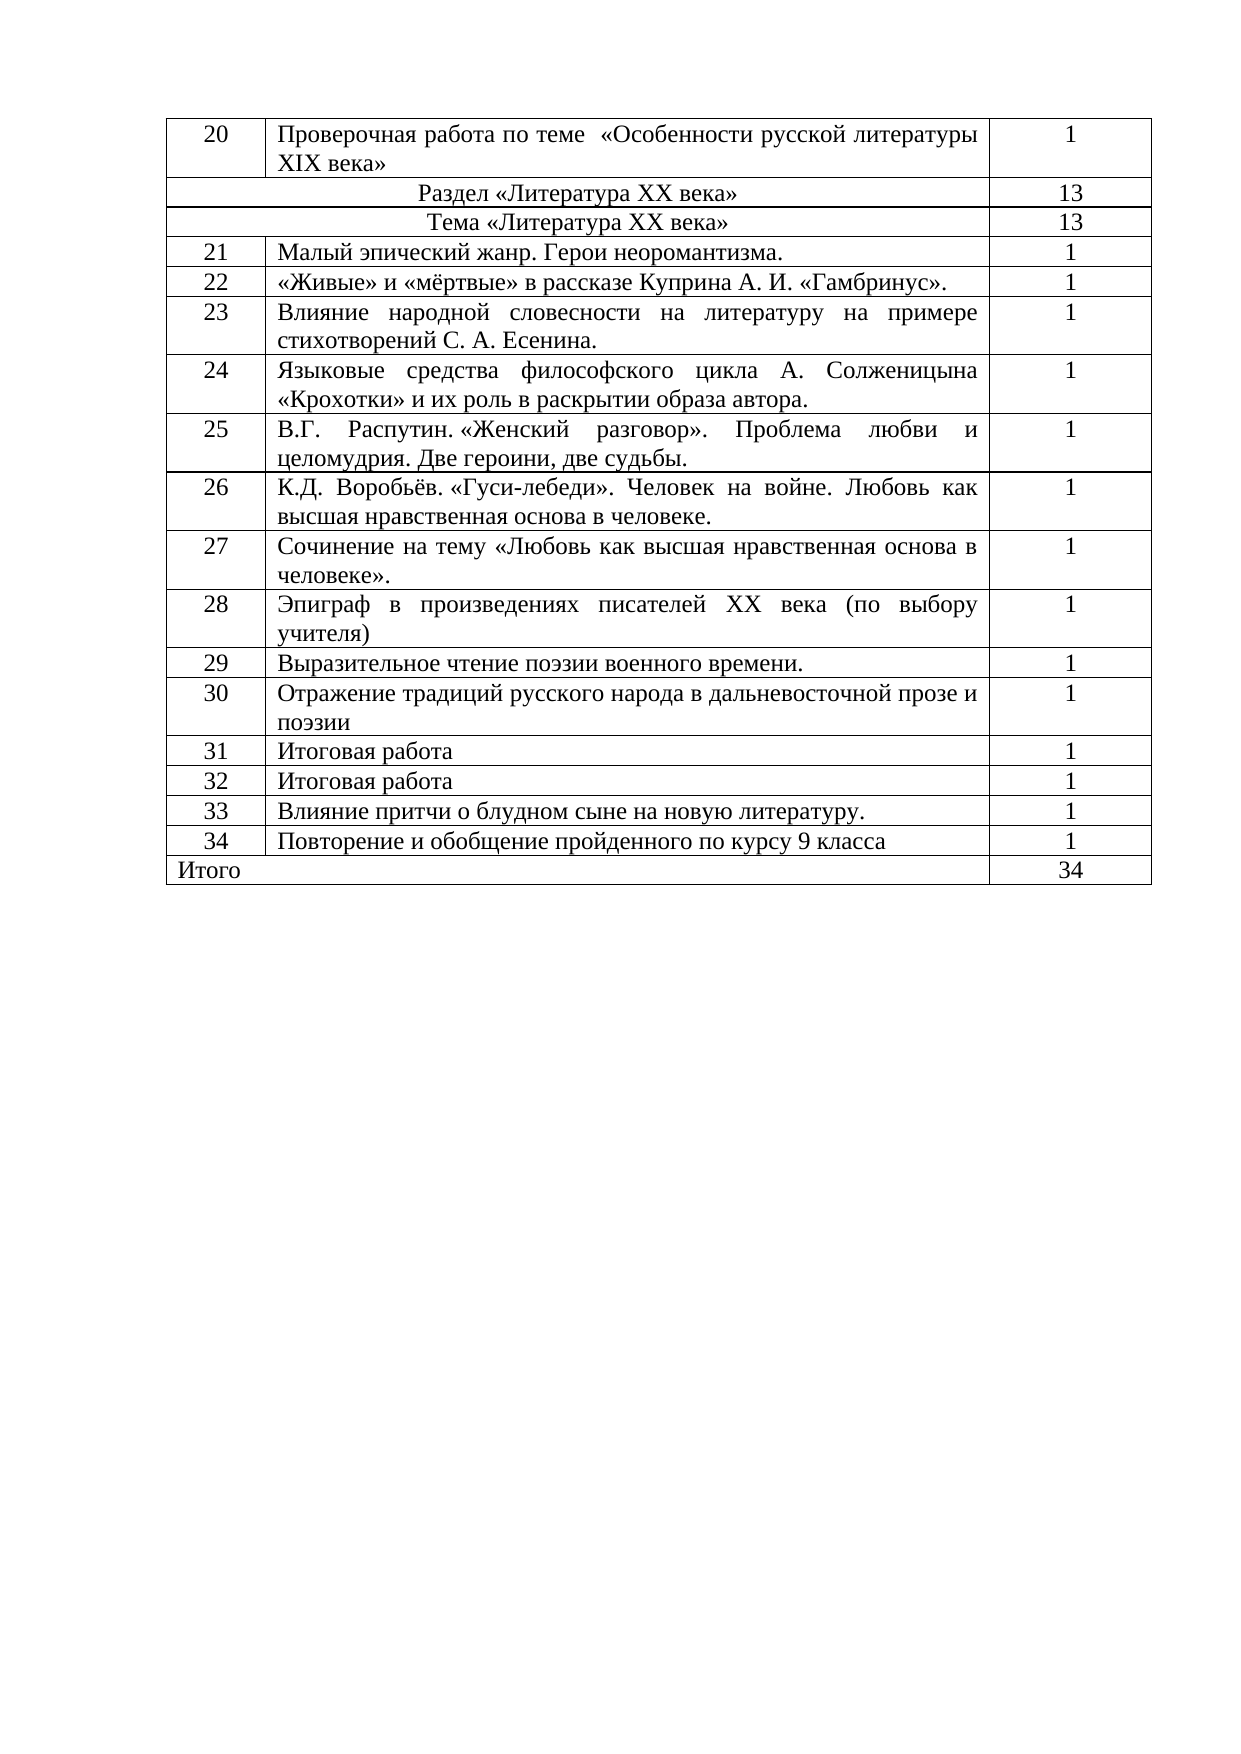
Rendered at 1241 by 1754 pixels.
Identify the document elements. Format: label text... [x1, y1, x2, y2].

table_cell Сочинение на тему «Любовь как высшая нравственная основа в человеке». [266, 531, 989, 588]
table_cell 33 [167, 796, 265, 825]
table_cell 1 [990, 678, 1151, 735]
table_cell 22 [167, 267, 265, 296]
table_cell 31 [167, 736, 265, 765]
table_cell Проверочная работа по теме «Особенности русской литературы XIX века» [266, 119, 989, 177]
table_cell 24 [167, 355, 265, 413]
table_cell 32 [167, 766, 265, 795]
table_cell 1 [990, 267, 1151, 296]
table_cell Повторение и обобщение пройденного по курсу 9 класса [266, 826, 989, 854]
table_cell Влияние притчи о блудном сыне на новую литературу. [266, 796, 989, 825]
table_cell 34 [990, 856, 1151, 884]
table_cell 1 [990, 237, 1151, 266]
table_cell Итоговая работа [266, 736, 989, 765]
table_cell 1 [990, 826, 1151, 854]
table_cell 13 [990, 178, 1151, 206]
table_cell 1 [990, 473, 1151, 530]
table_cell 1 [990, 796, 1151, 825]
table_cell Тема «Литература XX века» [167, 208, 989, 236]
table_cell 1 [990, 736, 1151, 765]
table_cell 1 [990, 414, 1151, 471]
table_cell 1 [990, 766, 1151, 795]
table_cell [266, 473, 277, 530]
table_cell 20 [167, 119, 265, 177]
table_cell 23 [167, 297, 265, 354]
table_cell 30 [167, 678, 265, 735]
table_cell 1 [990, 531, 1151, 588]
table_cell 28 [167, 590, 265, 647]
table_cell 34 [167, 826, 265, 854]
table_cell 27 [167, 531, 265, 588]
table_cell 26 [167, 473, 265, 530]
table_cell 25 [167, 414, 265, 471]
table_cell 1 [990, 297, 1151, 354]
table_cell 1 [990, 648, 1151, 677]
table_cell 13 [990, 208, 1151, 236]
table_cell «Живые» и «мёртвые» в рассказе Куприна А. И. «Гамбринус». [266, 267, 989, 296]
table_cell Языковые средства философского цикла А. Солженицына «Крохотки» и их роль в раскрытии образа автора. [266, 355, 989, 413]
table_cell Итоговая работа [266, 766, 989, 795]
table_cell 1 [990, 119, 1151, 177]
table_cell 21 [167, 237, 265, 266]
table_cell 29 [167, 648, 265, 677]
table_cell Малый эпический жанр. Герои неоромантизма. [266, 237, 989, 266]
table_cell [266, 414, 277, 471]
table_cell Влияние народной словесности на литературу на примере стихотворений С. А. Есенина. [266, 297, 989, 354]
table_cell Отражение традиций русского народа в дальневосточной прозе и поэзии [266, 678, 989, 735]
table_cell 1 [990, 355, 1151, 413]
table_cell Раздел «Литература XX века» [167, 178, 989, 206]
table_cell Эпиграф в произведениях писателей XX века (по выбору учителя) [266, 590, 989, 647]
table_cell 1 [990, 590, 1151, 647]
table_cell К.Д. Воробьёв. «Гуси-лебеди». Человек на войне. Любовь как высшая нравственная основа в человеке. [712, 473, 989, 530]
table_cell В.Г. Распутин. «Женский разговор». Проблема любви и целомудрия. Две героини, две судьбы. [688, 414, 989, 471]
table_cell Итого [167, 856, 989, 884]
table_cell Выразительное чтение поэзии военного времени. [266, 648, 989, 677]
